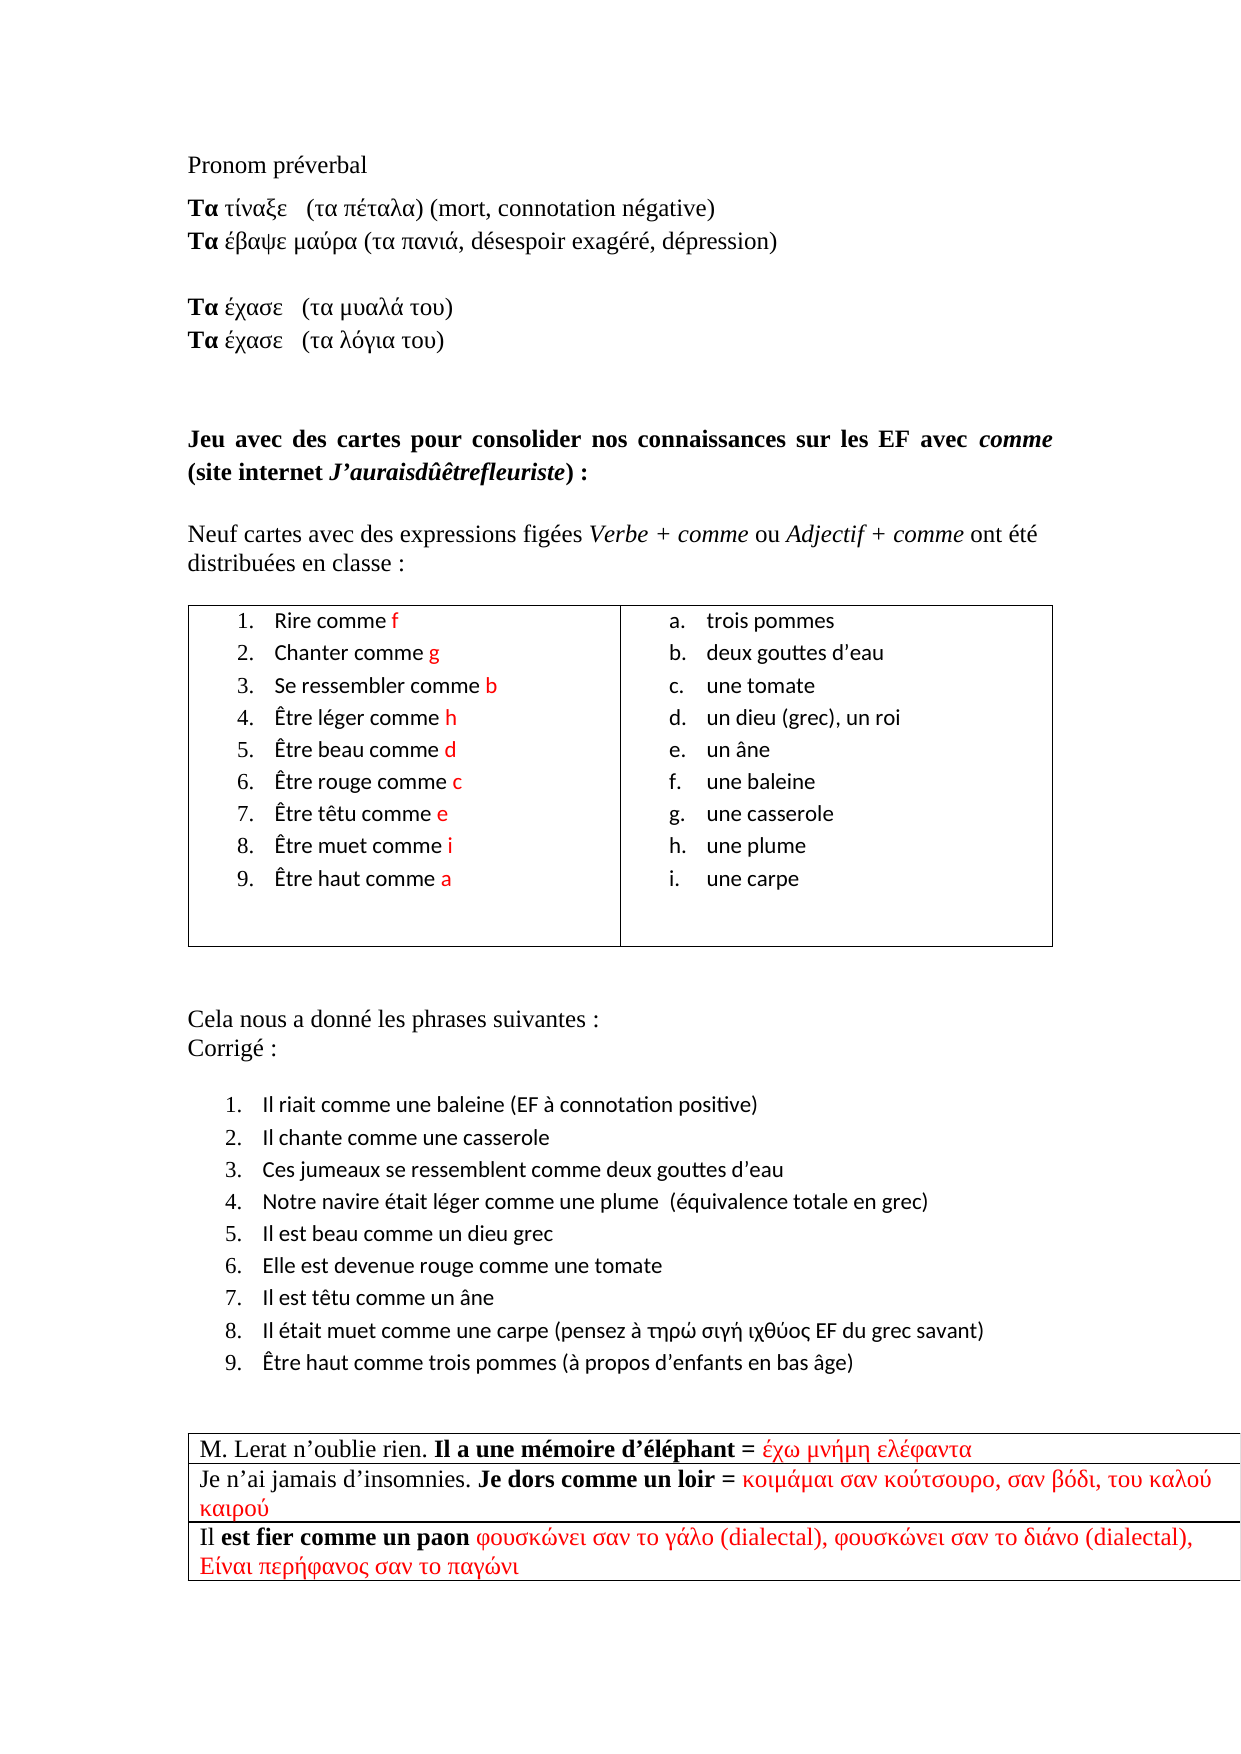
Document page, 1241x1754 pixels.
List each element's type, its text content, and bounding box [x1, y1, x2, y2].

list Il chante comme une casserole [225, 1123, 1053, 1151]
text Τα έβαψε μαύρα (τα πανιά, désespoir exagéré, dépression) [187, 226, 1053, 255]
list Il est beau comme un dieu grec [225, 1219, 1053, 1247]
list Il riait comme une baleine (EF à connotation positive) [225, 1090, 1053, 1118]
text Pronom préverbal [187, 150, 1053, 179]
list Elle est devenue rouge comme une tomate [225, 1251, 1053, 1279]
list Il est têtu comme un âne [225, 1283, 1053, 1312]
text Τα τίναξε (τα πέταλα) (mort, connotation négative) [187, 193, 1053, 222]
table_header M. Lerat n’oublie rien. Il a une mémoire d’éléphant = έχω μνήμη ελέφαντα [189, 1434, 1240, 1463]
table_header trois pommes deux gouttes d’eau une tomate un dieu (grec), un roi un âne une baleine une casserole une plume une carpe [621, 606, 1052, 946]
list Il était muet comme une carpe (pensez à τηρώ σιγή ιχθύος EF du grec savant) [225, 1316, 1053, 1344]
list Notre navire était léger comme une plume (équivalence totale en grec) [225, 1187, 1053, 1215]
text Cela nous a donné les phrases suivantes : [187, 1004, 1053, 1033]
text Neuf cartes avec des expressions figées Verbe + comme ou Adjectif + comme ont été distribuées en classe : [187, 519, 1053, 577]
table_cell Il est fier comme un paon φουσκώνει σαν το γάλο (dialectal), φουσκώνει σαν το διάνο (dialectal), Είναι περήφανος σαν το παγώνι [189, 1523, 1240, 1580]
text Jeu avec des cartes pour consolider nos connaissances sur les EF avec comme (site internet J’auraisdûêtrefleuriste) : [187, 424, 1053, 486]
text Corrigé : [187, 1033, 1053, 1062]
table_header Rire comme f Chanter comme g Se ressembler comme b Être léger comme h Être beau comme d Être rouge comme c Être têtu comme e Être muet comme i Être haut comme a [189, 606, 620, 946]
text Τα έχασε (τα μυαλά του) [187, 292, 1053, 321]
table_cell Je n’ai jamais d’insomnies. Je dors comme un loir = κοιμάμαι σαν κούτσουρο, σαν βόδι, του καλού καιρού [189, 1464, 1240, 1521]
text Τα έχασε (τα λόγια του) [187, 325, 1053, 354]
list Être haut comme trois pommes (à propos d’enfants en bas âge) [225, 1348, 1053, 1376]
list Ces jumeaux se ressemblent comme deux gouttes d’eau [225, 1155, 1053, 1183]
